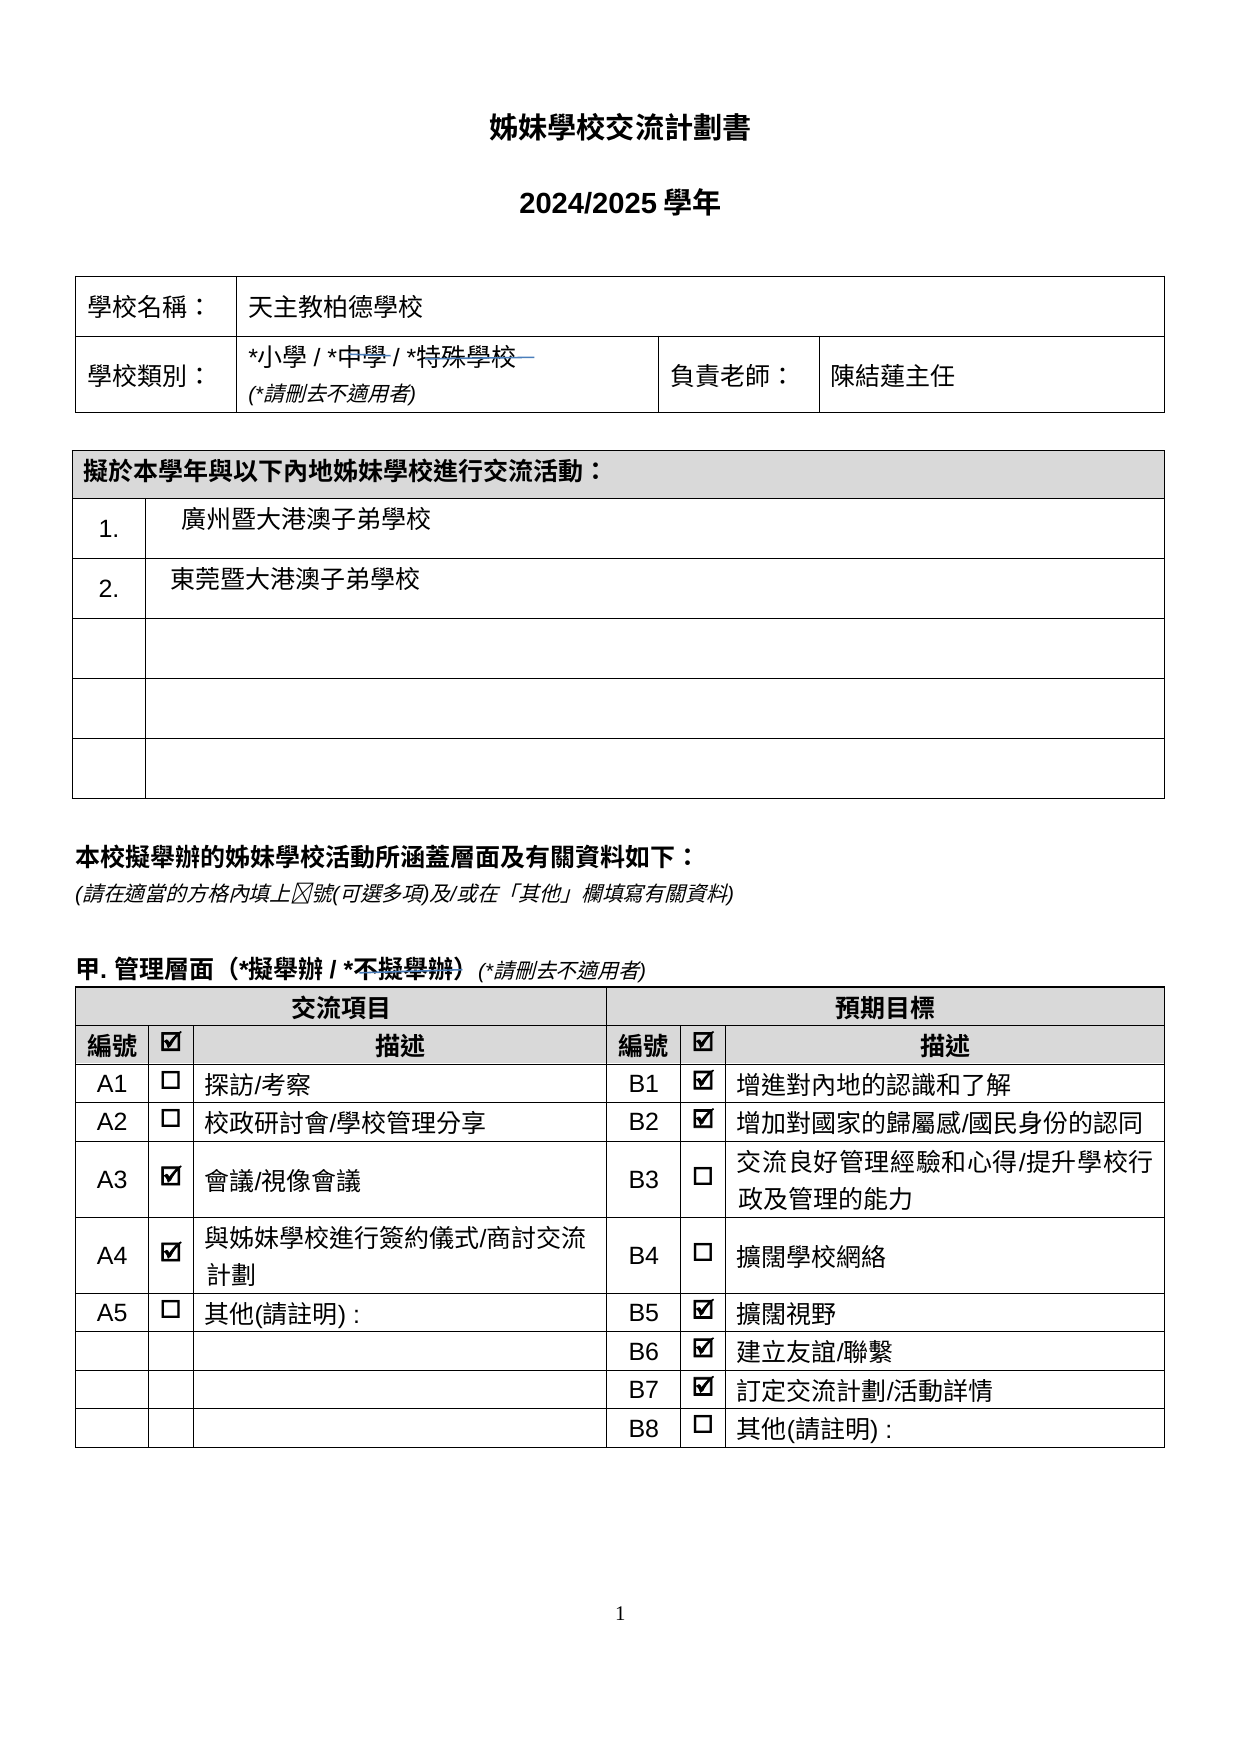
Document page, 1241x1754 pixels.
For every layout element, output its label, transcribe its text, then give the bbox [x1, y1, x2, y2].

table_cell [681, 1065, 725, 1102]
table_cell [681, 1294, 725, 1331]
table_cell 與姊妹學校進行簽約儀式/商討交流計劃 [194, 1218, 606, 1293]
table_cell [149, 1371, 193, 1408]
table_cell 訂定交流計劃/活動詳情 [726, 1371, 1164, 1408]
table_cell 1. [73, 499, 145, 558]
table_cell A4 [76, 1218, 148, 1293]
table_cell 負責老師： [659, 337, 819, 412]
table_header 預期目標 [607, 988, 1164, 1025]
text (請在適當的方格內填上號(可選多項)及/或在「其他」欄填寫有關資料) [75, 874, 1165, 911]
table_cell B2 [607, 1103, 680, 1141]
table_cell 擴闊學校網絡 [726, 1218, 1164, 1293]
table_cell [681, 1103, 725, 1141]
table_cell [146, 739, 1164, 798]
table_cell [76, 1371, 148, 1408]
text 2024/2025學年 [75, 163, 1165, 238]
table_cell [73, 739, 145, 798]
table_cell [681, 1409, 725, 1447]
table_header 交流項目 [76, 988, 606, 1025]
table_cell [149, 1065, 193, 1102]
table_cell 陳結蓮主任 [820, 337, 1164, 412]
table_cell [73, 619, 145, 678]
table_header 擬於本學年與以下內地姊妹學校進行交流活動： [73, 451, 1164, 498]
table_cell [146, 619, 1164, 678]
table_cell B6 [607, 1332, 680, 1370]
table_cell 建立友誼/聯繫 [726, 1332, 1164, 1370]
table_cell B4 [607, 1218, 680, 1293]
text 甲. 管理層面（*擬舉辦 / *不擬舉辦）(*請刪去不適用者) [75, 949, 1165, 986]
table_cell 其他(請註明) : [726, 1409, 1164, 1447]
table_cell B8 [607, 1409, 680, 1447]
table_cell A3 [76, 1142, 148, 1217]
table_cell 描述 [194, 1026, 606, 1063]
table_cell [681, 1371, 725, 1408]
table_cell [76, 1332, 148, 1370]
table_cell 學校類別： [76, 337, 236, 412]
table_cell 廣州暨大港澳子弟學校 [146, 499, 1164, 558]
table_cell 校政研討會/學校管理分享 [194, 1103, 606, 1141]
table_cell [681, 1218, 725, 1293]
table_cell 東莞暨大港澳子弟學校 [146, 559, 1164, 618]
table_cell 編號 [76, 1026, 148, 1063]
table_cell *小學 / *中學 / *特殊學校 (*請刪去不適用者) [237, 337, 658, 412]
table_cell [194, 1371, 606, 1408]
table_header 學校名稱： [76, 277, 236, 336]
table_cell 2. [73, 559, 145, 618]
table_header 天主教柏德學校 [237, 277, 1164, 336]
table_cell [149, 1294, 193, 1331]
table_cell 增加對國家的歸屬感/國民身份的認同 [726, 1103, 1164, 1141]
table_cell [681, 1142, 725, 1217]
table_cell [76, 1409, 148, 1447]
table_cell 交流良好管理經驗和心得/提升學校行政及管理的能力 [726, 1142, 1164, 1217]
text 姊妹學校交流計劃書 [75, 88, 1165, 163]
table_cell 探訪/考察 [194, 1065, 606, 1102]
text 本校擬舉辦的姊妹學校活動所涵蓋層面及有關資料如下： [75, 836, 1165, 874]
table_cell [681, 1332, 725, 1370]
table_cell 會議/視像會議 [194, 1142, 606, 1217]
table_cell [149, 1409, 193, 1447]
table_cell [146, 679, 1164, 738]
table_cell [149, 1142, 193, 1217]
table_cell [149, 1103, 193, 1141]
table_cell 增進對內地的認識和了解 [726, 1065, 1164, 1102]
table_cell 描述 [726, 1026, 1164, 1063]
table_cell A1 [76, 1065, 148, 1102]
table_cell B7 [607, 1371, 680, 1408]
table_cell [194, 1409, 606, 1447]
table_cell [149, 1026, 193, 1063]
table_cell A2 [76, 1103, 148, 1141]
table_cell 編號 [607, 1026, 680, 1063]
table_cell [73, 679, 145, 738]
table_cell [194, 1332, 606, 1370]
table_cell A5 [76, 1294, 148, 1331]
table_cell [149, 1332, 193, 1370]
table_cell B1 [607, 1065, 680, 1102]
table_cell 其他(請註明) : [194, 1294, 606, 1331]
table_cell B3 [607, 1142, 680, 1217]
table_cell 擴闊視野 [726, 1294, 1164, 1331]
table_cell B5 [607, 1294, 680, 1331]
table_cell [681, 1026, 725, 1063]
table_cell [149, 1218, 193, 1293]
